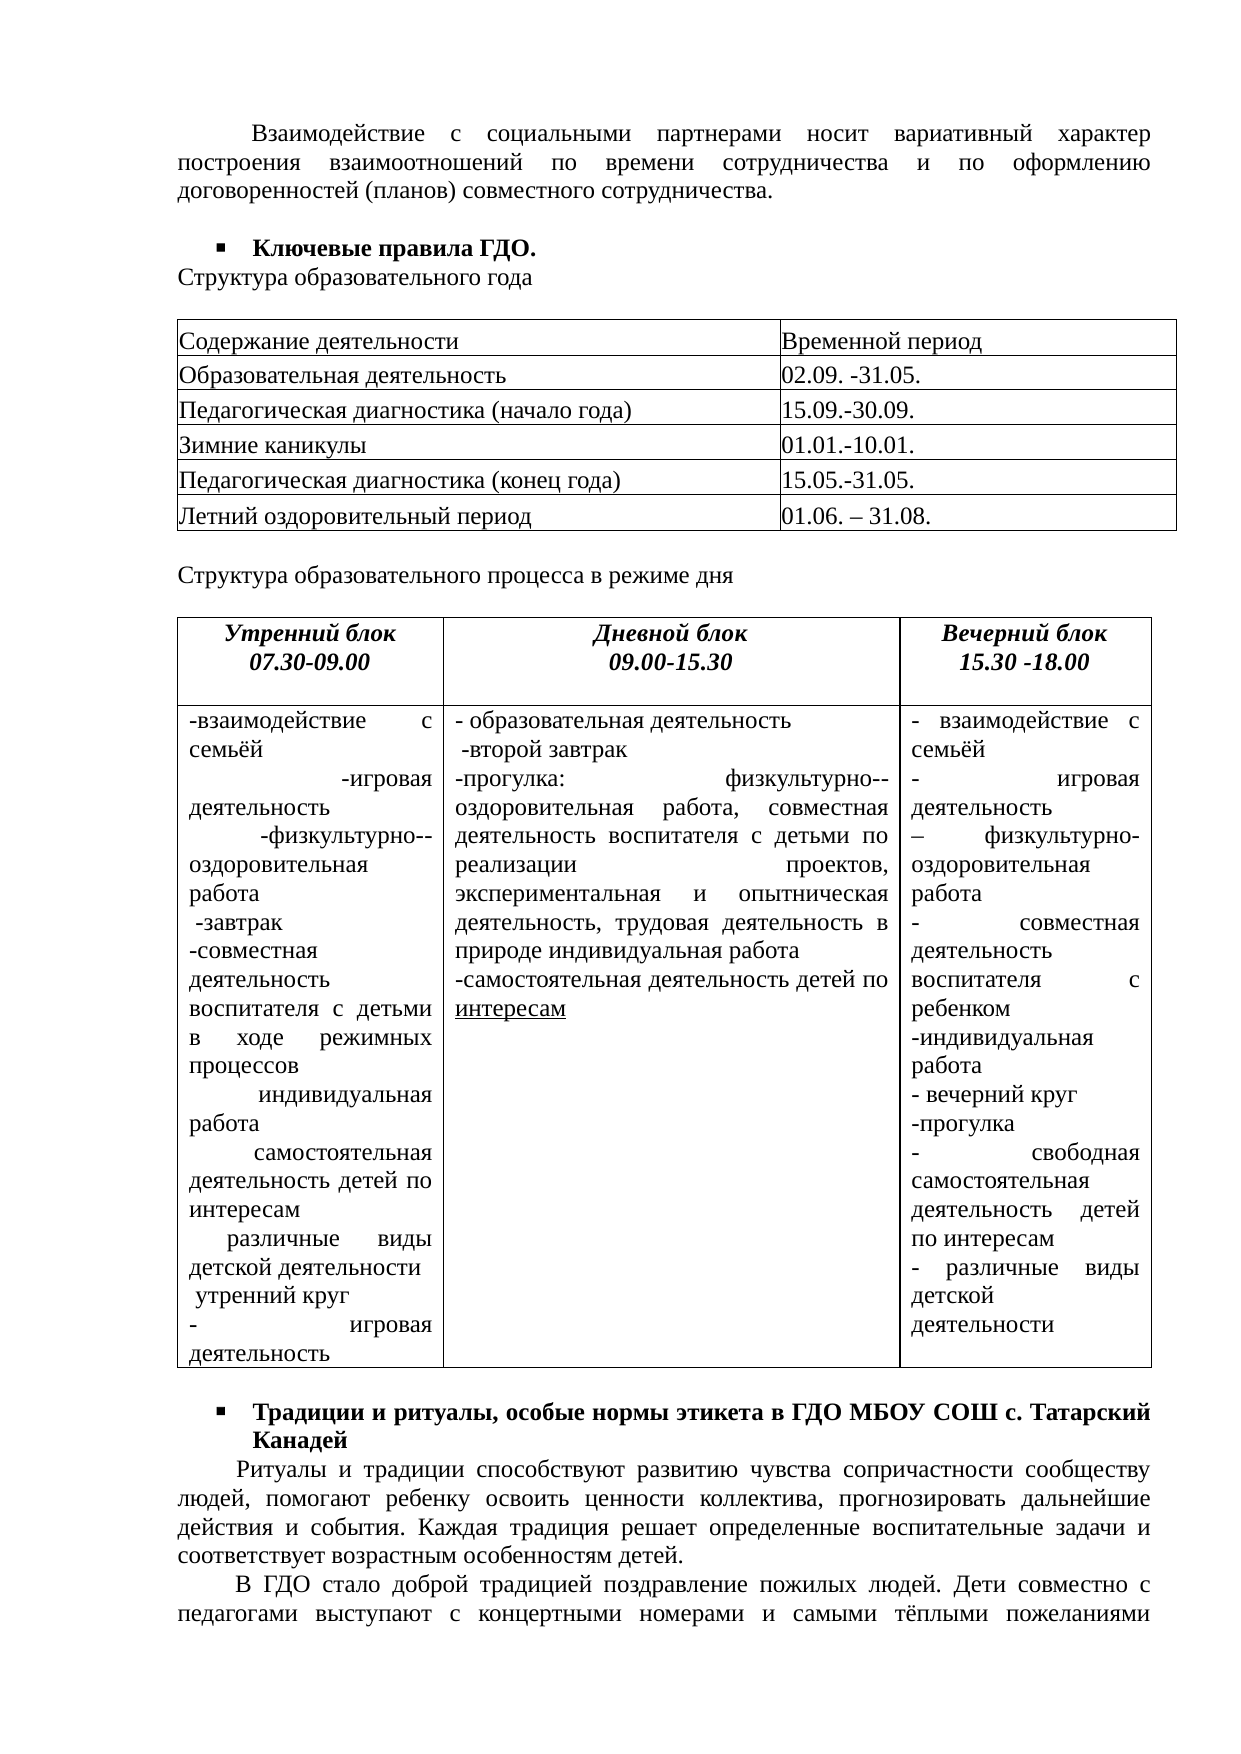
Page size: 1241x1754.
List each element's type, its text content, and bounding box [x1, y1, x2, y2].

table_cell - взаимодействие с семьёй - игровая деятельность – физкультурно-оздоровительная работа - совместная деятельность воспитателя с ребенком -индивидуальная работа - вечерний круг -прогулка - свободная самостоятельная деятельность детей по интересам - различные виды детской деятельности [901, 706, 1151, 1367]
table_cell 01.06. – 31.08. [781, 495, 1176, 530]
table_header Содержание деятельности [178, 320, 780, 355]
table_cell 01.01.-10.01. [781, 425, 1176, 459]
table_header Дневной блок 09.00-15.30 [444, 618, 899, 704]
list Традиции и ритуалы, особые нормы этикета в ГДО МБОУ СОШ с. Татарский Канадей [215, 1397, 1152, 1454]
table_cell Летний оздоровительный период [178, 495, 780, 530]
table_cell 02.09. -31.05. [781, 356, 1176, 389]
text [177, 1569, 1152, 1627]
text Структура образовательного процесса в режиме дня [177, 560, 1152, 588]
table_cell Образовательная деятельность [178, 356, 780, 389]
table_cell Педагогическая диагностика (конец года) [178, 460, 780, 494]
table_cell Зимние каникулы [178, 425, 780, 459]
table_cell 15.05.-31.05. [781, 460, 1176, 494]
text Структура образовательного года [177, 262, 1152, 291]
table_cell -взаимодействие с семьёй -игровая деятельность -физкультурно-оздоровительная работа -завтрак -совместная деятельность воспитателя с детьми в ходе режимных процессов индивидуальная работа самостоятельная деятельность детей по интересам различные виды детской деятельности утренний круг - игровая деятельность [178, 706, 443, 1367]
text Взаимодействие с социальными партнерами носит вариативный характер построения взаимоотношений по времени сотрудничества и по оформлению договоренностей (планов) совместного сотрудничества. [177, 118, 1152, 204]
table_cell 15.09.-30.09. [781, 390, 1176, 424]
text Ритуалы и традиции способствуют развитию чувства сопричастности сообществу людей, помогают ребенку освоить ценности коллектива, прогнозировать дальнейшие действия и события. Каждая традиция решает определенные воспитательные задачи и соответствует возрастным особенностям детей. [177, 1454, 1152, 1569]
table_header Вечерний блок 15.30 -18.00 [901, 618, 1151, 704]
table_cell Педагогическая диагностика (начало года) [178, 390, 780, 424]
table_cell - образовательная деятельность -второй завтрак -прогулка: физкультурно-оздоровительная работа, совместная деятельность воспитателя с детьми по реализации проектов, экспериментальная и опытническая деятельность, трудовая деятельность в природе индивидуальная работа -самостоятельная деятельность детей по интересам [444, 706, 899, 1367]
list Ключевые правила ГДО. [215, 233, 1152, 262]
table_header Временной период [781, 320, 1176, 355]
table_header Утренний блок 07.30-09.00 [178, 618, 443, 704]
